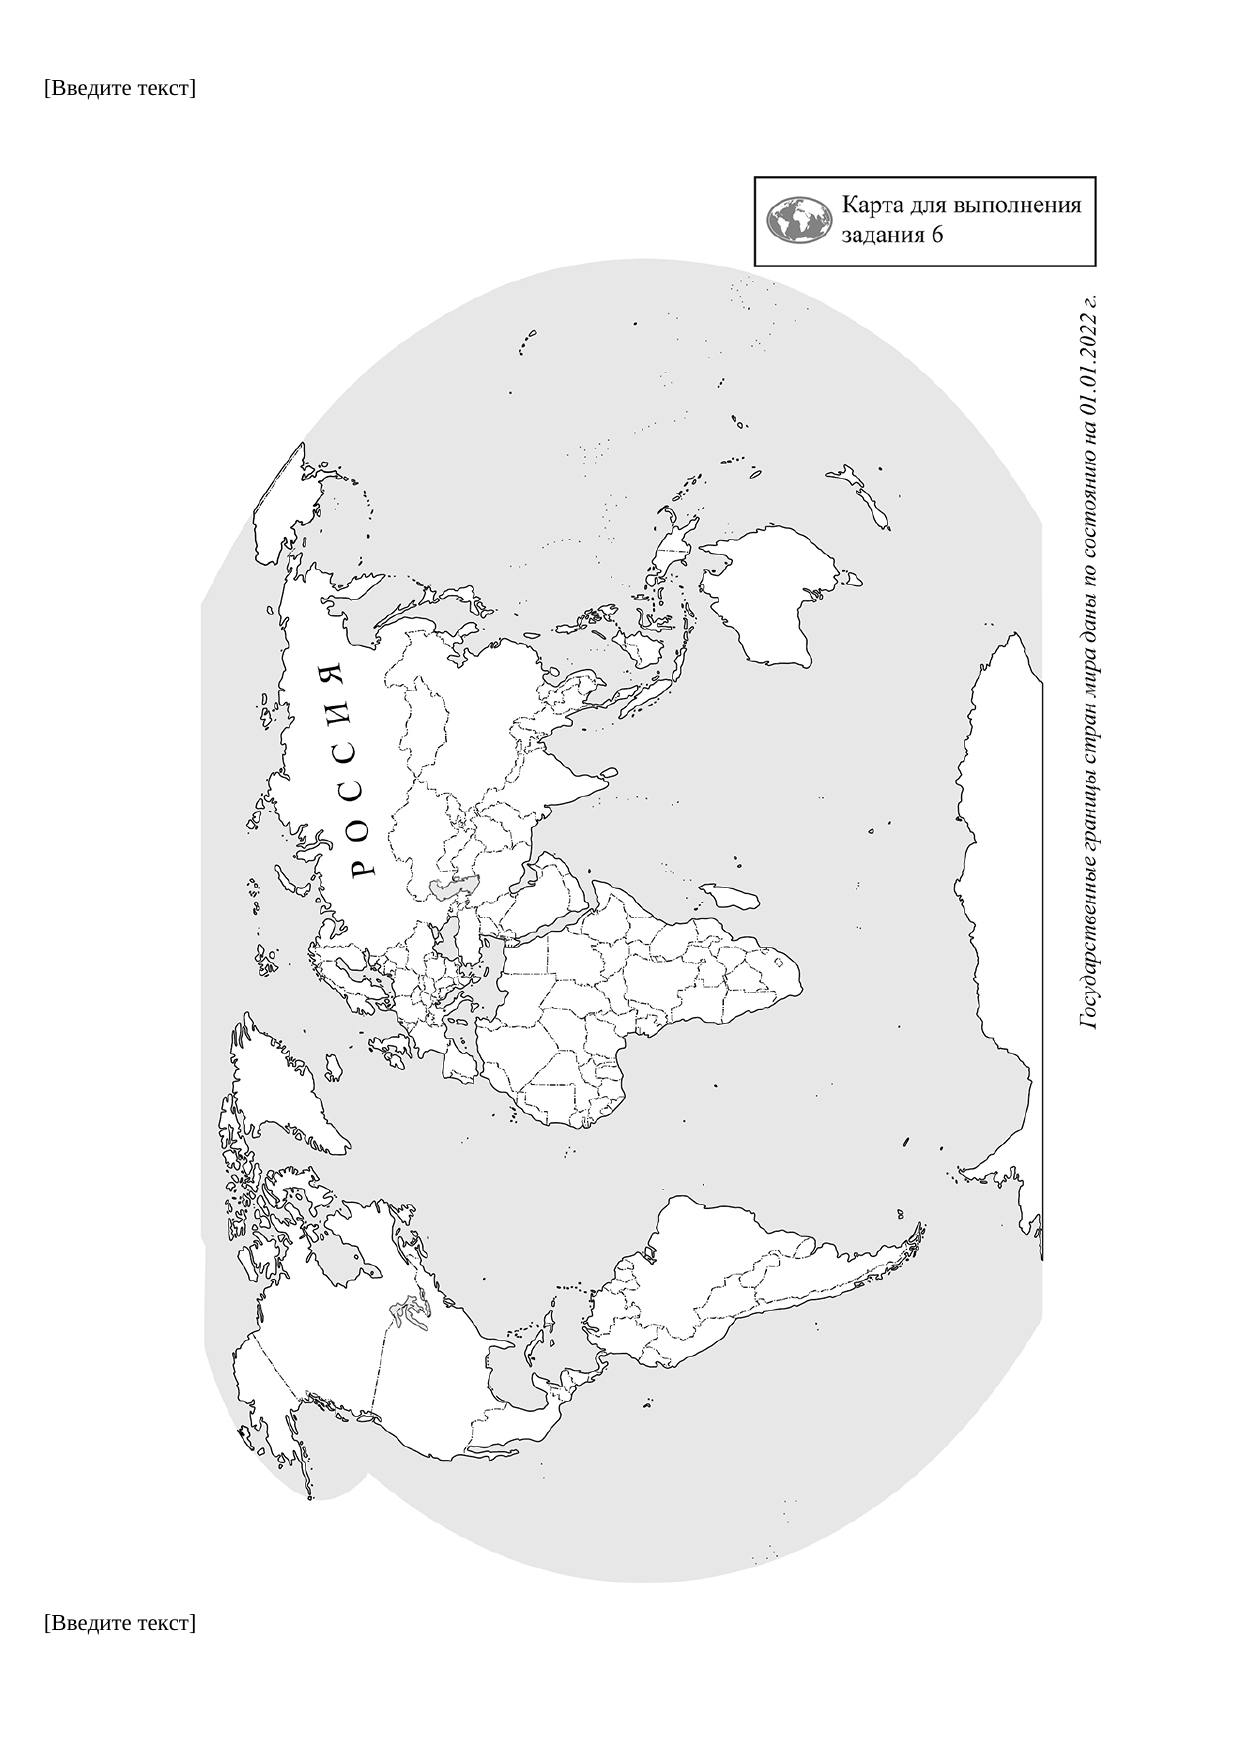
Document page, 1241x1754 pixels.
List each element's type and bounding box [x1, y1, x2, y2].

picture [198, 176, 1102, 1583]
